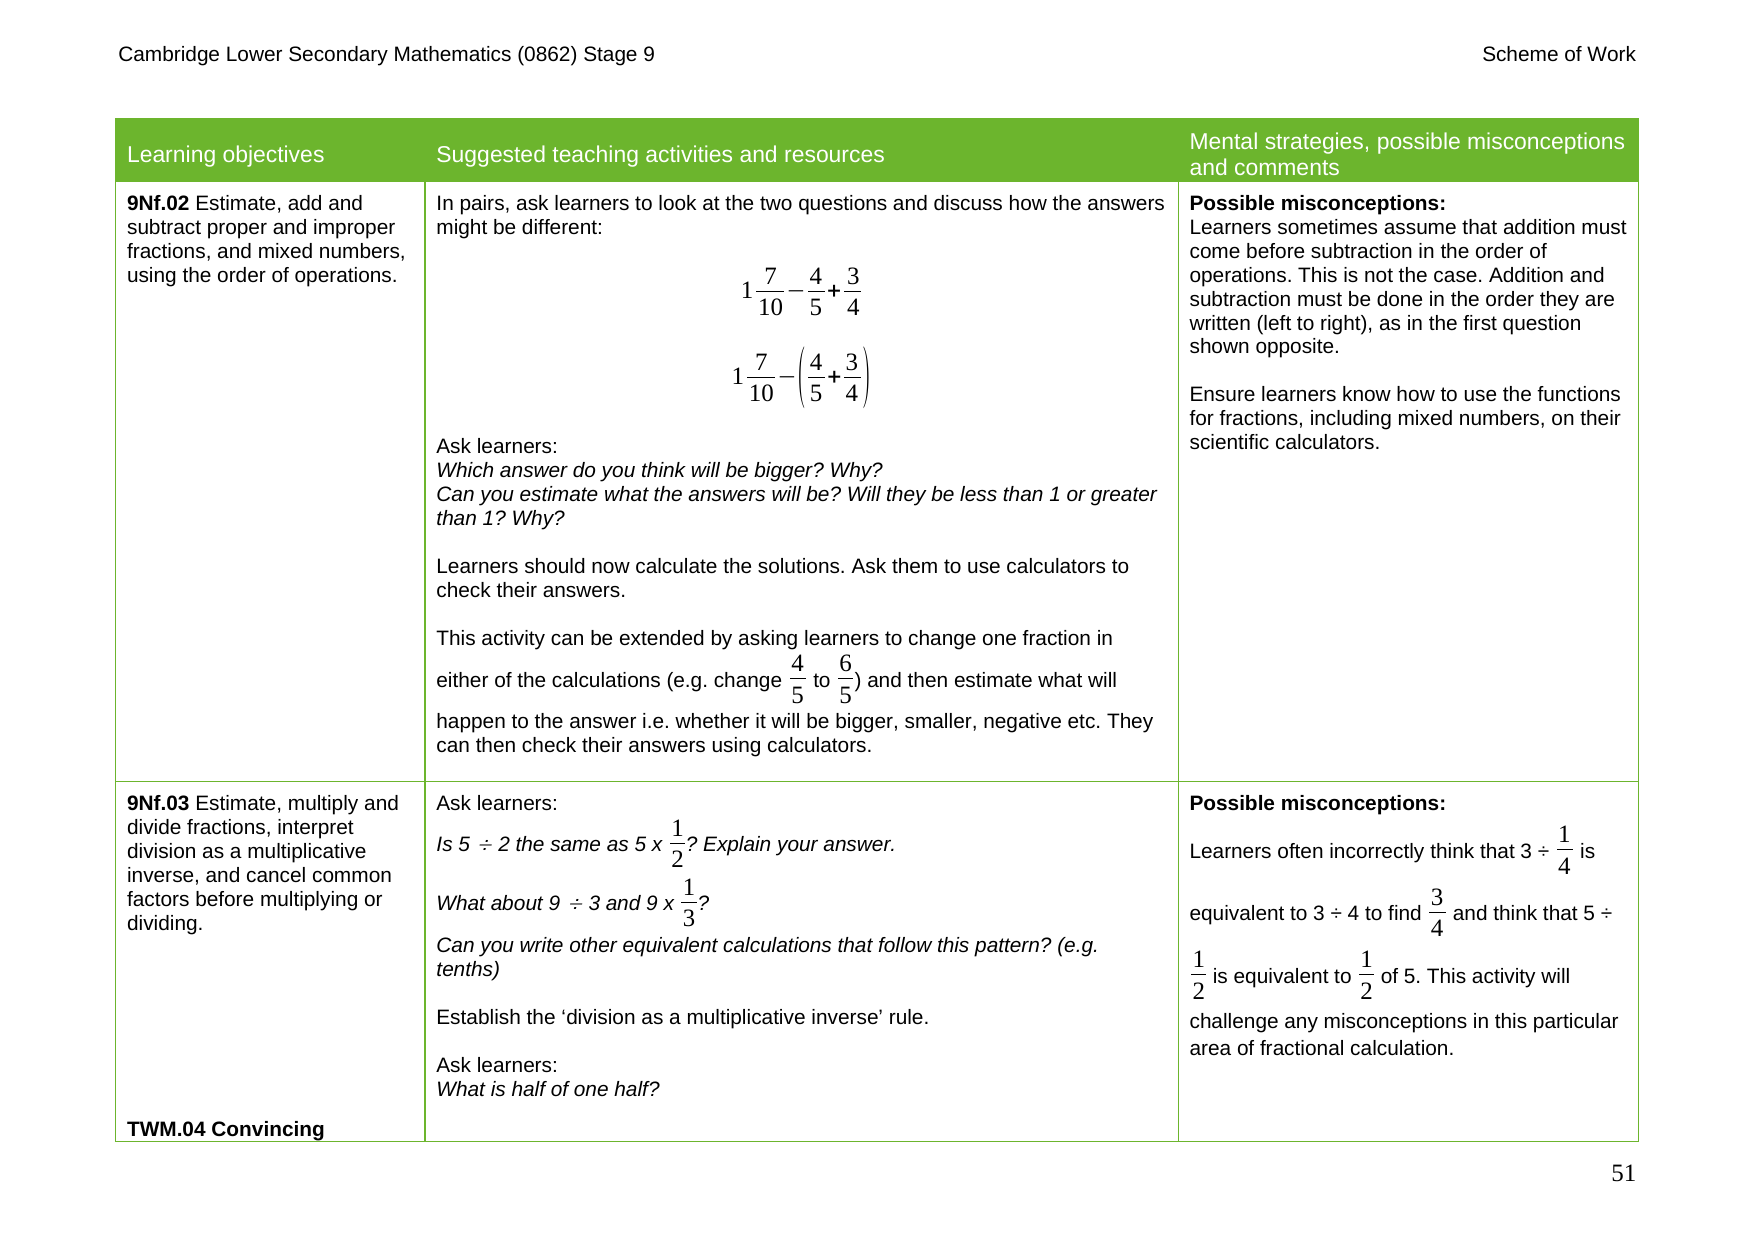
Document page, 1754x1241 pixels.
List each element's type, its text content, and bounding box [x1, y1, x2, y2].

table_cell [426, 782, 1178, 1141]
table_cell Possible misconceptions: Learners sometimes assume that addition must come before subtraction in the order of operations. This is not the case. Addition and subtraction must be done in the order they are written (left to right), as in the first question shown opposite. Ensure learners know how to use the functions for fractions, including mixed numbers, on their scientific calculators. [1179, 182, 1638, 781]
table_header Mental strategies, possible misconceptions and comments [1179, 119, 1638, 181]
table_header Suggested teaching activities and resources [426, 119, 1178, 181]
table_cell In pairs, ask learners to look at the two questions and discuss how the answers might be different: Ask learners: Which answer do you think will be bigger? Why? Can you estimate what the answers will be? Will they be less than 1 or greater than 1? Why? Learners should now calculate the solutions. Ask them to use calculators to check their answers. This activity can be extended by asking learners to change one fraction in either of the calculations (e.g. change to ) and then estimate what will happen to the answer i.e. whether it will be bigger, smaller, negative etc. They can then check their answers using calculators. [426, 182, 1178, 781]
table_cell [1179, 782, 1638, 1141]
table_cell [116, 782, 424, 1141]
table_cell 9Nf.02 Estimate, add and subtract proper and improper fractions, and mixed numbers, using the order of operations. [116, 182, 424, 781]
table_header Learning objectives [116, 119, 424, 181]
